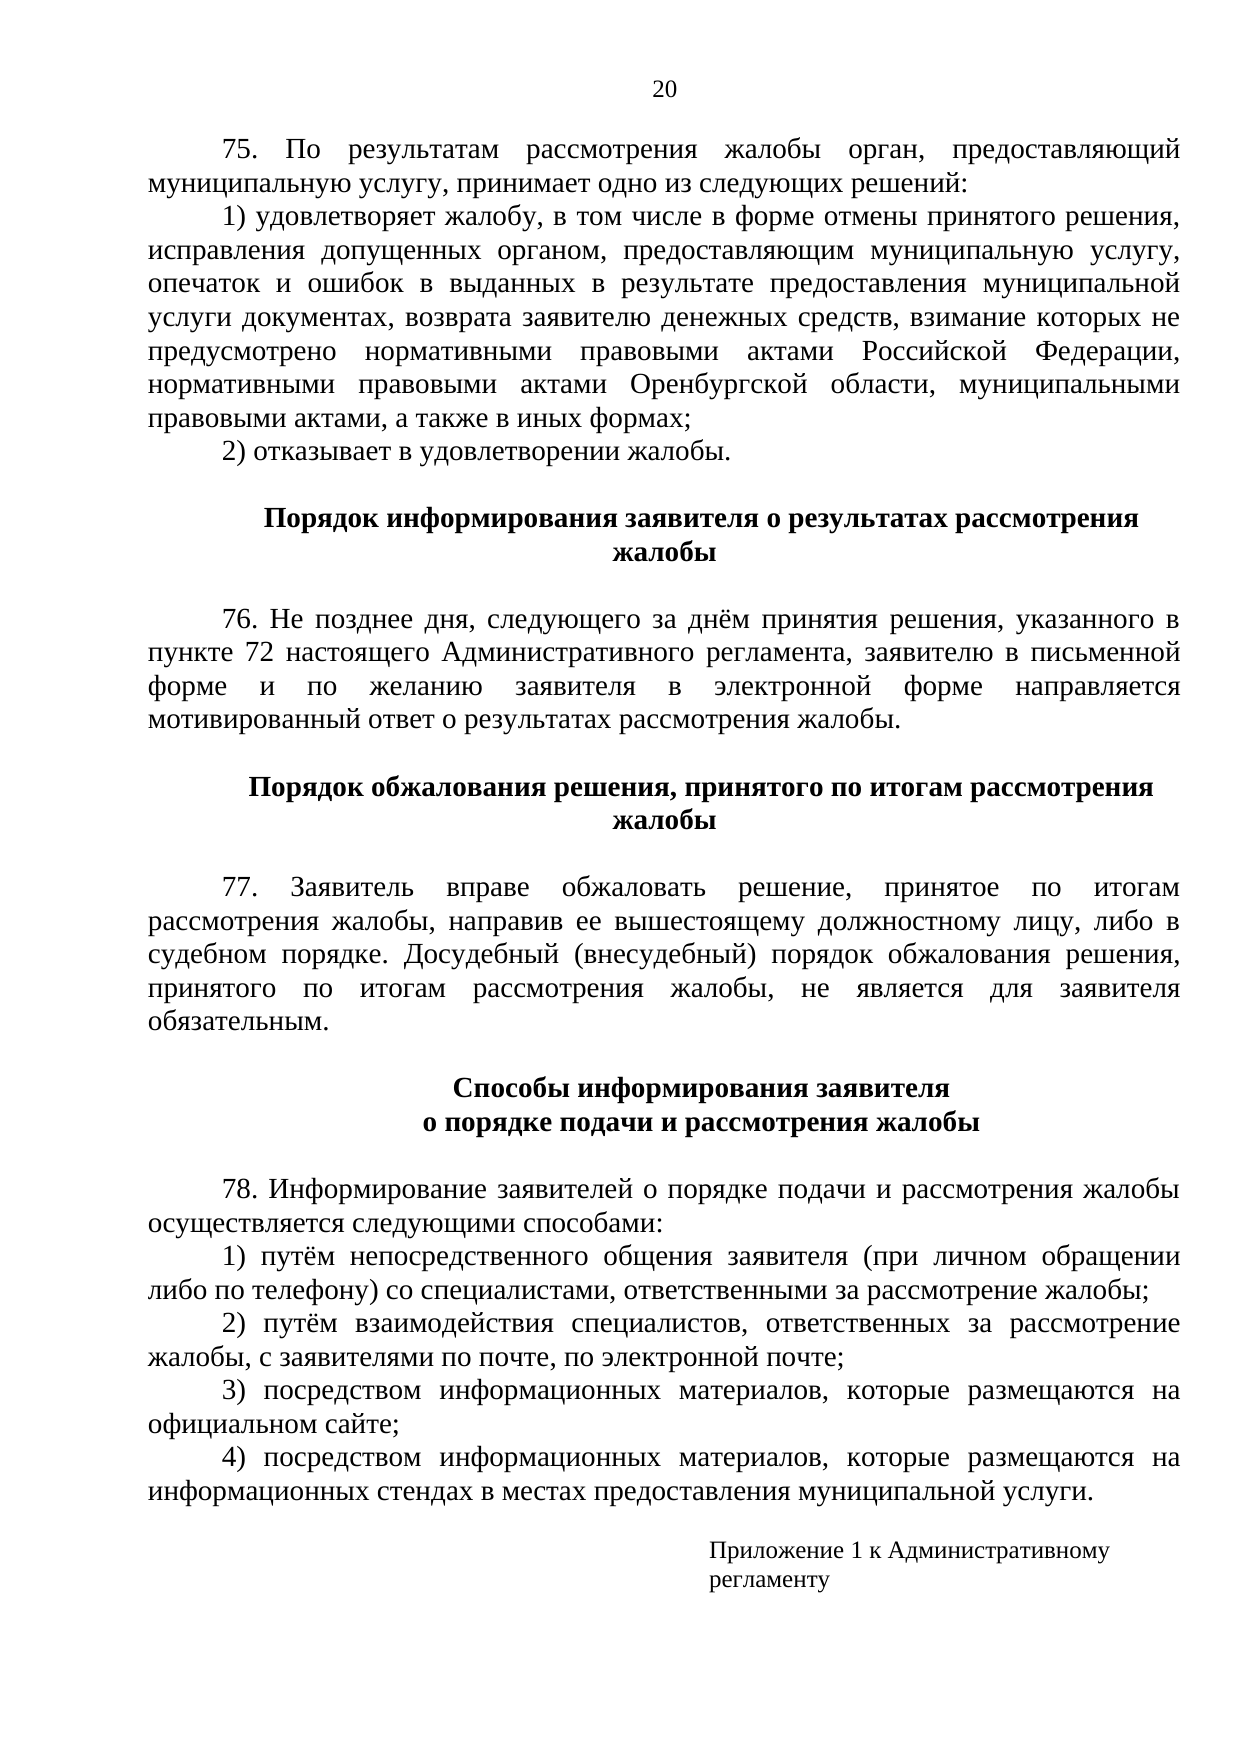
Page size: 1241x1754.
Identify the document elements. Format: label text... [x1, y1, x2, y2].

text о порядке подачи и рассмотрения жалобы [148, 1104, 1181, 1138]
text Способы информирования заявителя [148, 1071, 1181, 1104]
text 76. Не позднее дня, следующего за днём принятия решения, указанного в пункте 72 настоящего Административного регламента, заявителю в письменной форме и по желанию заявителя в электронной форме направляется мотивированный ответ о результатах рассмотрения жалобы. [148, 601, 1181, 735]
text Приложение 1 к Административному регламенту [709, 1535, 1181, 1593]
text Порядок обжалования решения, принятого по итогам рассмотрения жалобы [148, 769, 1181, 836]
text 1) путём непосредственного общения заявителя (при личном обращении либо по телефону) со специалистами, ответственными за рассмотрение жалобы; [148, 1238, 1181, 1305]
text 2) путём взаимодействия специалистов, ответственных за рассмотрение жалобы, с заявителями по почте, по электронной почте; [148, 1305, 1181, 1372]
text 77. Заявитель вправе обжаловать решение, принятое по итогам рассмотрения жалобы, направив ее вышестоящему должностному лицу, либо в судебном порядке. Досудебный (внесудебный) порядок обжалования решения, принятого по итогам рассмотрения жалобы, не является для заявителя обязательным. [148, 869, 1181, 1037]
text 3) посредством информационных материалов, которые размещаются на официальном сайте; [148, 1372, 1181, 1439]
text 4) посредством информационных материалов, которые размещаются на информационных стендах в местах предоставления муниципальной услуги. [148, 1439, 1181, 1507]
text Порядок информирования заявителя о результатах рассмотрения жалобы [148, 500, 1181, 567]
text 78. Информирование заявителей о порядке подачи и рассмотрения жалобы осуществляется следующими способами: [148, 1171, 1181, 1238]
text 75. По результатам рассмотрения жалобы орган, предоставляющий муниципальную услугу, принимает одно из следующих решений: [148, 131, 1181, 198]
text 2) отказывает в удовлетворении жалобы. [148, 433, 1181, 467]
text 1) удовлетворяет жалобу, в том числе в форме отмены принятого решения, исправления допущенных органом, предоставляющим муниципальную услугу, опечаток и ошибок в выданных в результате предоставления муниципальной услуги документах, возврата заявителю денежных средств, взимание которых не предусмотрено нормативными правовыми актами Российской Федерации, нормативными правовыми актами Оренбургской области, муниципальными правовыми актами, а также в иных формах; [148, 198, 1181, 433]
